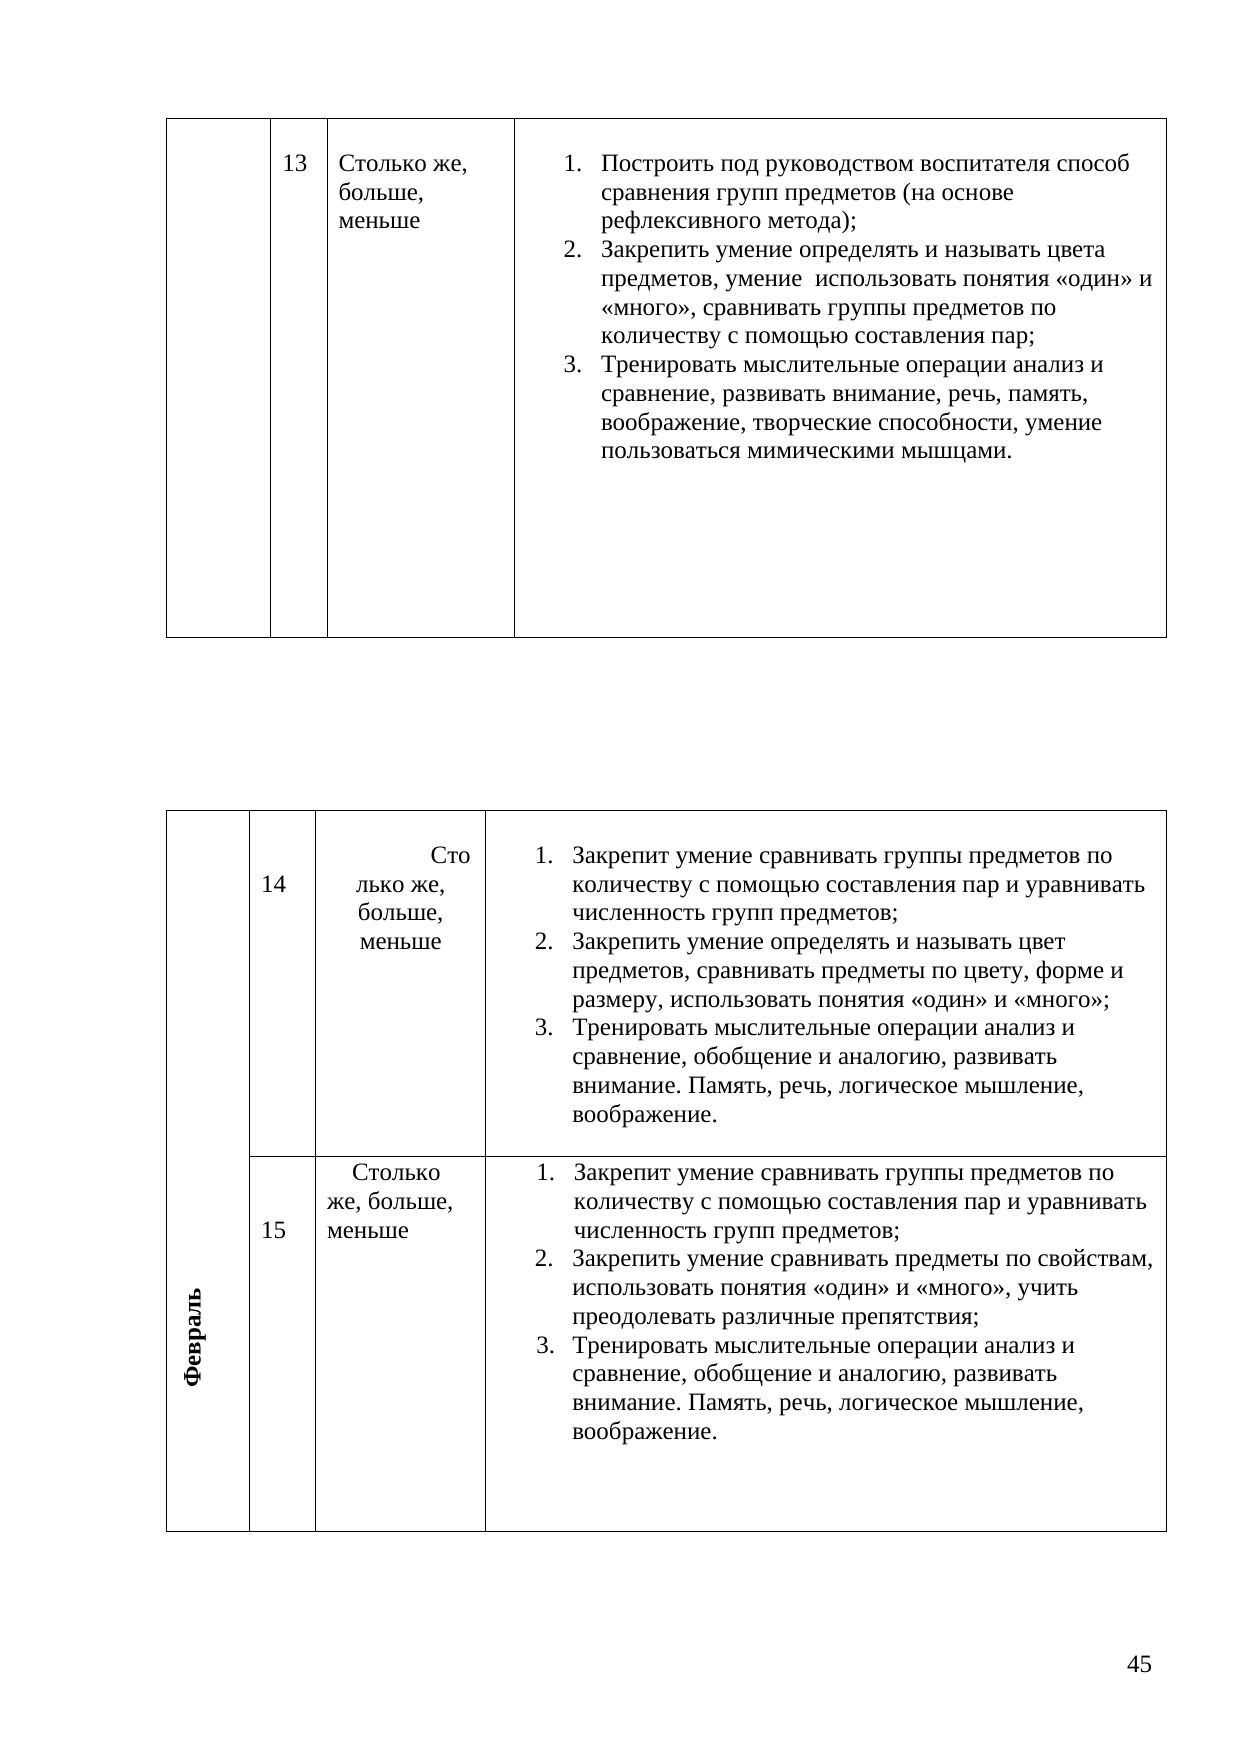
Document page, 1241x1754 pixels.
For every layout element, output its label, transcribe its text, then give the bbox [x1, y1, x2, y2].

table_cell Построить под руководством воспитателя способ сравнения групп предметов (на основе рефлексивного метода); Закрепить умение определять и называть цвета предметов, умение использовать понятия «один» и «много», сравнивать группы предметов по количеству с помощью составления пар; Тренировать мыслительные операции анализ и сравнение, развивать внимание, речь, память, воображение, творческие способности, умение пользоваться мимическими мышцами. [515, 119, 1166, 637]
table_cell 13 [271, 119, 327, 637]
table_header Закрепит умение сравнивать группы предметов по количеству с помощью составления пар и уравнивать численность групп предметов; Закрепить умение определять и называть цвет предметов, сравнивать предметы по цвету, форме и размеру, использовать понятия «один» и «много»; Тренировать мыслительные операции анализ и сравнение, обобщение и аналогию, развивать внимание. Память, речь, логическое мышление, воображение. [486, 811, 1166, 1156]
table_header Февраль [167, 811, 249, 1531]
table_header Столько же, больше, меньше [316, 811, 485, 1156]
table_header 14 [250, 811, 315, 1156]
table_cell 15 [250, 1157, 315, 1531]
table_cell Закрепит умение сравнивать группы предметов по количеству с помощью составления пар и уравнивать численность групп предметов; Закрепить умение сравнивать предметы по свойствам, использовать понятия «один» и «много», учить преодолевать различные препятствия; Тренировать мыслительные операции анализ и сравнение, обобщение и аналогию, развивать внимание. Память, речь, логическое мышление, воображение. [486, 1157, 1166, 1531]
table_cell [328, 119, 514, 637]
table_cell Столько же, больше, меньше [316, 1157, 485, 1531]
